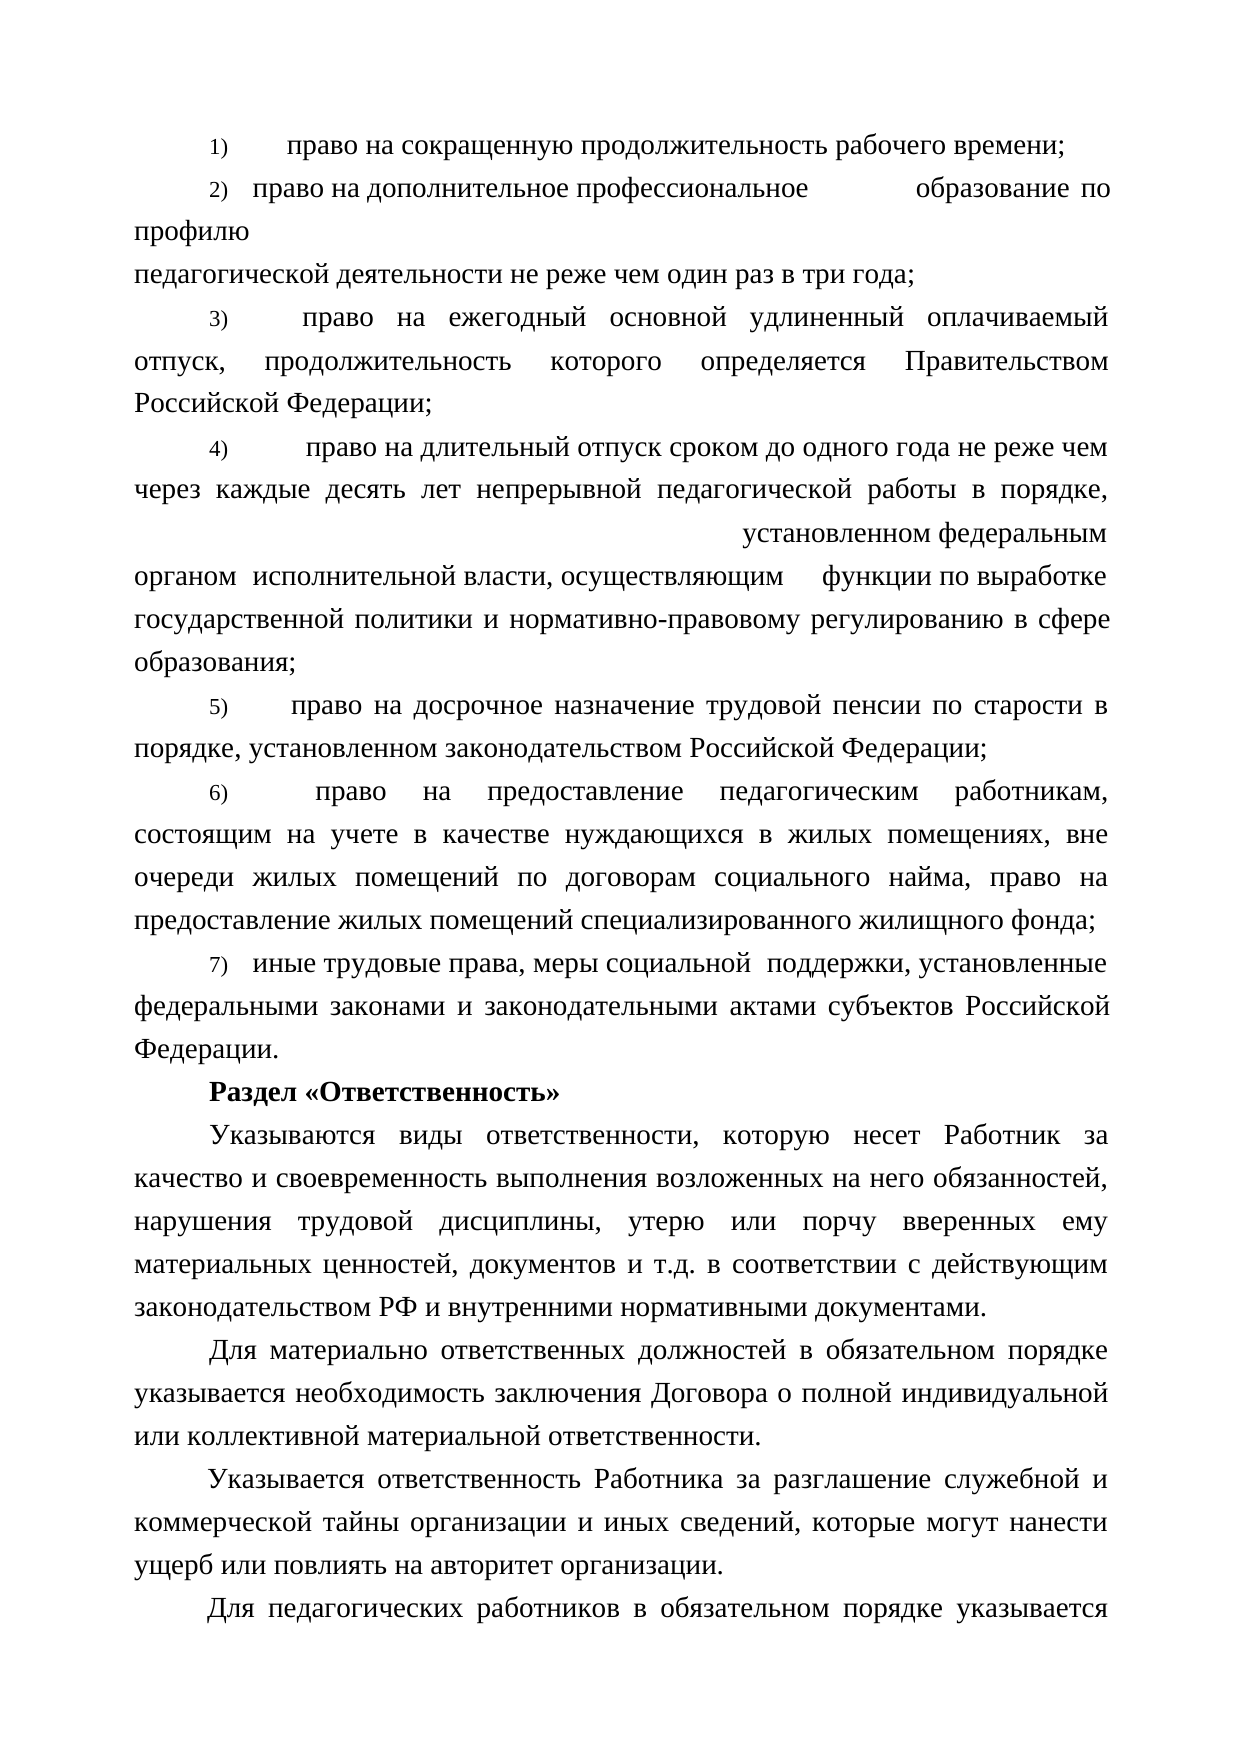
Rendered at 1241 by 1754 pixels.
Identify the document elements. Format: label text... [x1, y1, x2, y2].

list иные трудовые права, меры социальной поддержки, установленные [134, 938, 1111, 981]
text Указываются виды ответственности, которую несет Работник за качество и своевременность выполнения возложенных на него обязанностей, нарушения трудовой дисциплины, утерю или порчу вверенных ему материальных ценностей, документов и т.д. в соответствии с действующим законодательством РФ и внутренними нормативными документами. [134, 1110, 1109, 1325]
text Указывается ответственность Работника за разглашение служебной и коммерческой тайны организации и иных сведений, которые могут нанести ущерб или повлиять на авторитет организации. [134, 1454, 1109, 1583]
list право на досрочное назначение трудовой пенсии по старости в порядке, установленном законодательством Российской Федерации; [134, 680, 1109, 766]
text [134, 1583, 1109, 1626]
list право на предоставление педагогическим работникам, состоящим на учете в качестве нуждающихся в жилых помещениях, вне очереди жилых помещений по договорам социального найма, право на предоставление жилых помещений специализированного жилищного фонда; [134, 766, 1109, 938]
text государственной политики и нормативно-правовому регулированию в сфере образования; [134, 594, 1111, 680]
text Для материально ответственных должностей в обязательном порядке указывается необходимость заключения Договора о полной индивидуальной или коллективной материальной ответственности. [134, 1325, 1109, 1454]
text органом исполнительной власти, осуществляющим функции по выработке [134, 551, 1111, 594]
text федеральными законами и законодательными актами субъектов Российской Федерации. [134, 981, 1111, 1067]
text Раздел «Ответственность» [134, 1067, 1111, 1110]
list право на сокращенную продолжительность рабочего времени; [134, 120, 1111, 163]
text педагогической деятельности не реже чем один раз в три года; [134, 249, 1111, 292]
list право на длительный отпуск сроком до одного года не реже чем через каждые десять лет непрерывной педагогической работы в порядке, установленном федеральным [134, 422, 1109, 551]
list право на ежегодный основной удлиненный оплачиваемый отпуск, продолжительность которого определяется Правительством Российской Федерации; [134, 292, 1109, 422]
list право на дополнительное профессиональное образование по профилю [134, 163, 1111, 249]
